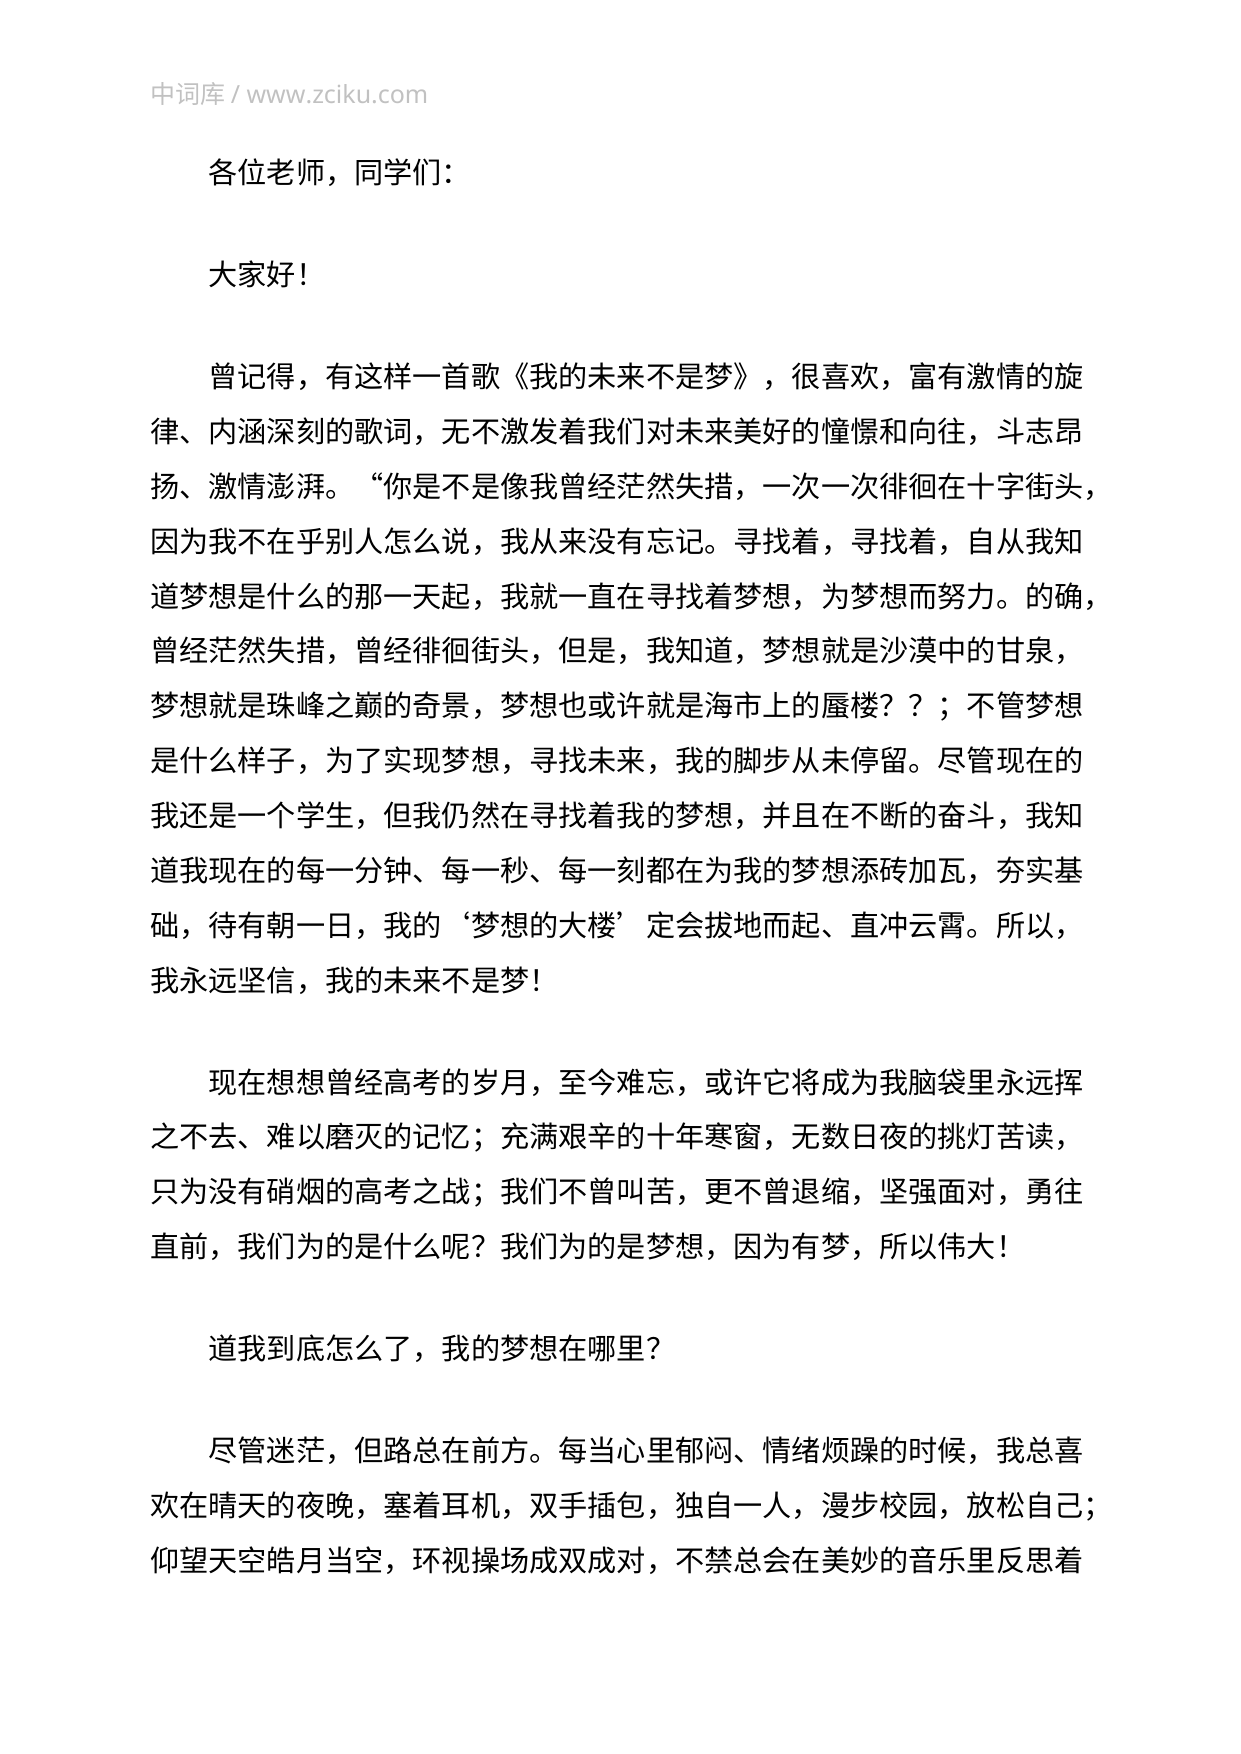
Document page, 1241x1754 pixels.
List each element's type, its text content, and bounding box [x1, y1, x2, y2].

text 各位老师，同学们： [150, 150, 1090, 192]
text 道我到底怎么了，我的梦想在哪里？ [150, 1326, 1090, 1368]
text 曾记得，有这样一首歌《我的未来不是梦》，很喜欢，富有激情的旋律、内涵深刻的歌词，无不激发着我们对未来美好的憧憬和向往，斗志昂扬、激情澎湃。“你是不是像我曾经茫然失措，一次一次徘徊在十字街头，因为我不在乎别人怎么说，我从来没有忘记。寻找着，寻找着，自从我知道梦想是什么的那一天起，我就一直在寻找着梦想，为梦想而努力。的确，曾经茫然失措，曾经徘徊街头，但是，我知道，梦想就是沙漠中的甘泉，梦想就是珠峰之巅的奇景，梦想也或许就是海市上的蜃楼？？；不管梦想是什么样子，为了实现梦想，寻找未来，我的脚步从未停留。尽管现在的我还是一个学生，但我仍然在寻找着我的梦想，并且在不断的奋斗，我知道我现在的每一分钟、每一秒、每一刻都在为我的梦想添砖加瓦，夯实基础，待有朝一日，我的‘梦想的大楼’定会拔地而起、直冲云霄。所以，我永远坚信，我的未来不是梦！ [150, 353, 1090, 1000]
text 大家好！ [150, 252, 1090, 294]
text 现在想想曾经高考的岁月，至今难忘，或许它将成为我脑袋里永远挥之不去、难以磨灭的记忆；充满艰辛的十年寒窗，无数日夜的挑灯苦读，只为没有硝烟的高考之战；我们不曾叫苦，更不曾退缩，坚强面对，勇往直前，我们为的是什么呢？我们为的是梦想，因为有梦，所以伟大！ [150, 1059, 1090, 1266]
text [150, 1427, 1090, 1579]
